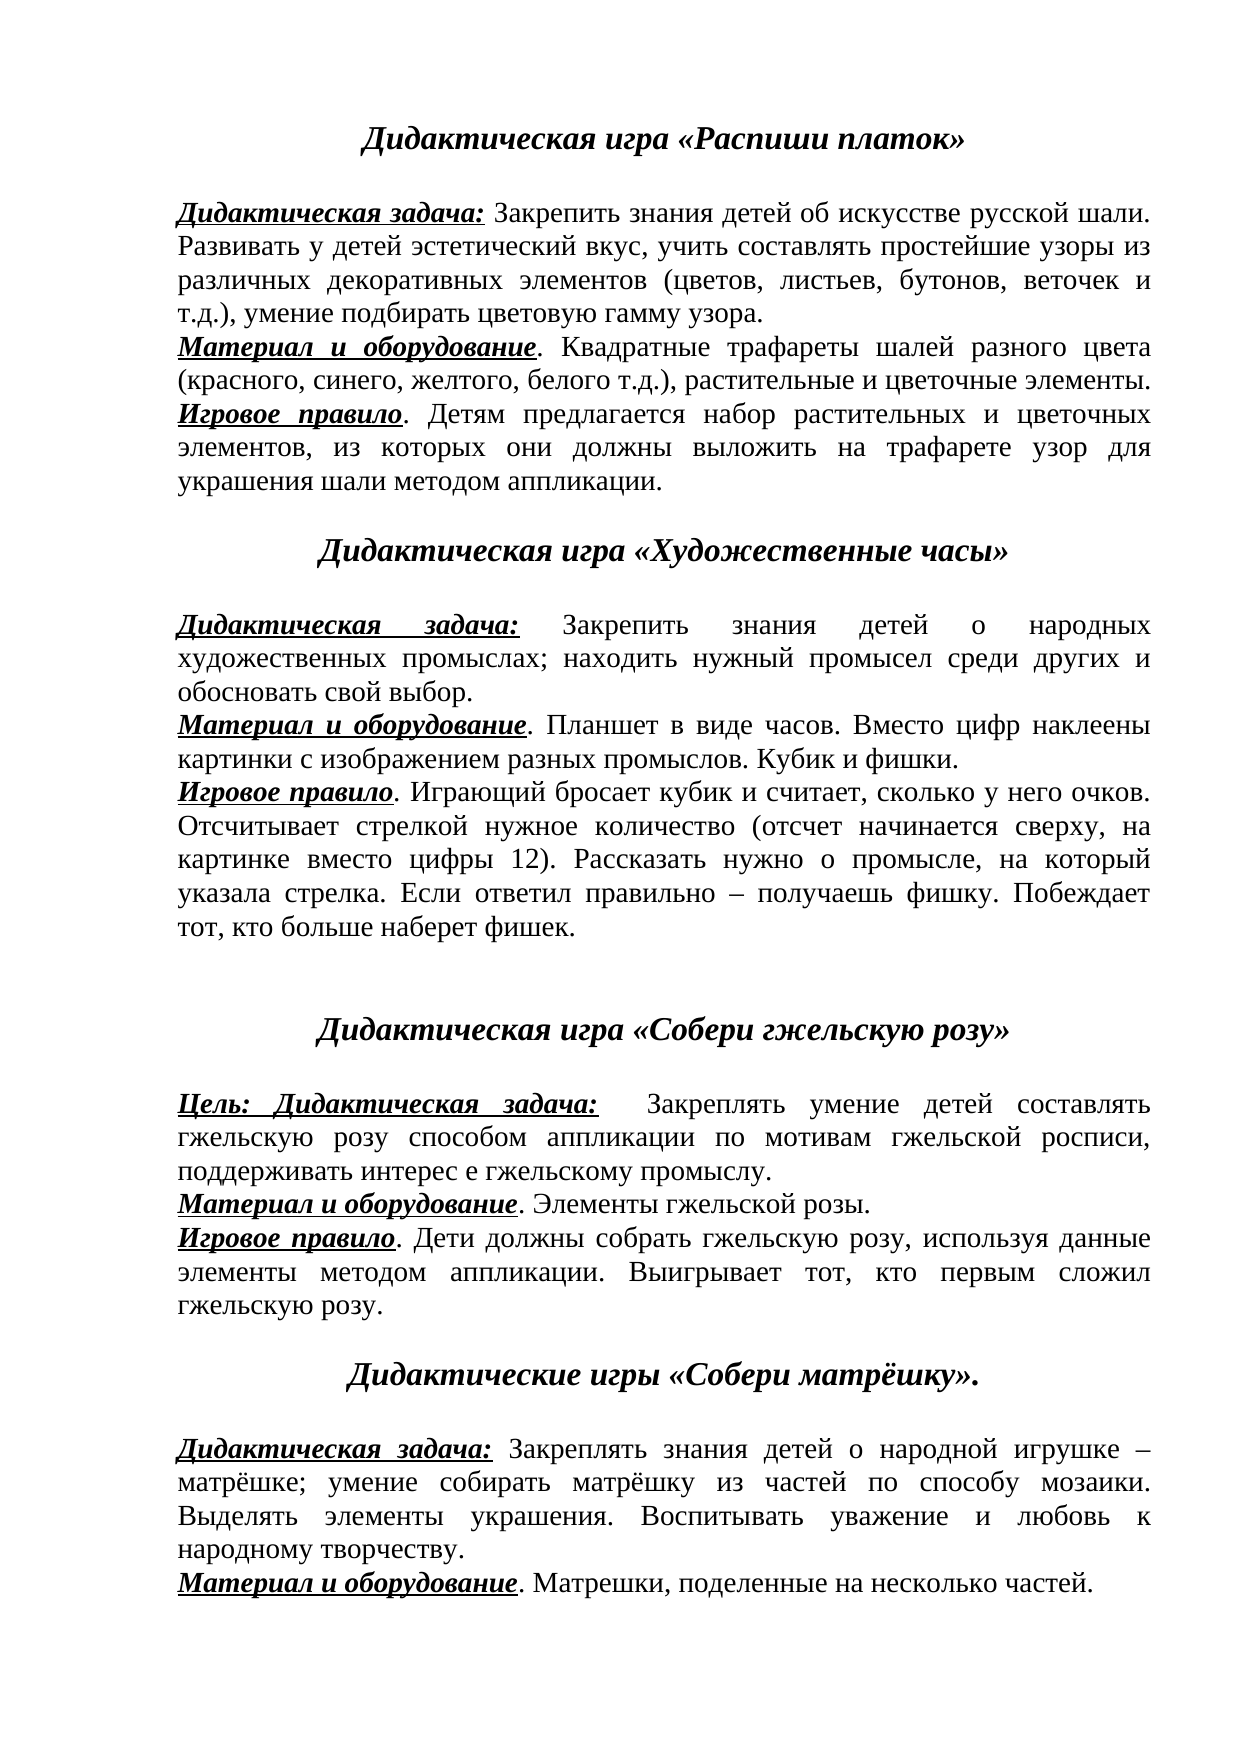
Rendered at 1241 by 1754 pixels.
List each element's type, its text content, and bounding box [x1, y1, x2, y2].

text Дидактическая задача: Закрепить знания детей о народных художественных промыслах; находить нужный промысел среди других и обосновать свой выбор. [177, 607, 1152, 707]
text Игровое правило. Играющий бросает кубик и считает, сколько у него очков. Отсчитывает стрелкой нужное количество (отсчет начинается сверху, на картинке вместо цифры 12). Рассказать нужно о промысле, на который указала стрелка. Если ответил правильно – получаешь фишку. Побеждает тот, кто больше наберет фишек. [177, 774, 1152, 942]
text Дидактическая игра «Художественные часы» [177, 530, 1152, 568]
text Игровое правило. Детям предлагается набор растительных и цветочных элементов, из которых они должны выложить на трафарете узор для украшения шали методом аппликации. [177, 396, 1152, 497]
text Цель: Дидактическая задача: Закреплять умение детей составлять гжельскую розу способом аппликации по мотивам гжельской росписи, поддерживать интерес е гжельскому промыслу. [177, 1086, 1152, 1187]
text Дидактическая игра «Распиши платок» [177, 118, 1152, 156]
text Материал и оборудование. Матрешки, поделенные на несколько частей. [177, 1565, 1152, 1599]
text Материал и оборудование. Планшет в виде часов. Вместо цифр наклеены картинки с изображением разных промыслов. Кубик и фишки. [177, 707, 1152, 774]
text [177, 1431, 1152, 1565]
text Дидактическая задача: Закрепить знания детей об искусстве русской шали. Развивать у детей эстетический вкус, учить составлять простейшие узоры из различных декоративных элементов (цветов, листьев, бутонов, веточек и т.д.), умение подбирать цветовую гамму узора. [177, 195, 1152, 329]
text Дидактическая игра «Собери гжельскую розу» [177, 1009, 1152, 1048]
text Игровое правило. Дети должны собрать гжельскую розу, используя данные элементы методом аппликации. Выигрывает тот, кто первым сложил гжельскую розу. [177, 1220, 1152, 1321]
text Дидактические игры «Собери матрёшку». [177, 1354, 1152, 1393]
text Материал и оборудование. Элементы гжельской розы. [177, 1187, 1152, 1220]
text Материал и оборудование. Квадратные трафареты шалей разного цвета (красного, синего, желтого, белого т.д.), растительные и цветочные элементы. [177, 329, 1152, 396]
